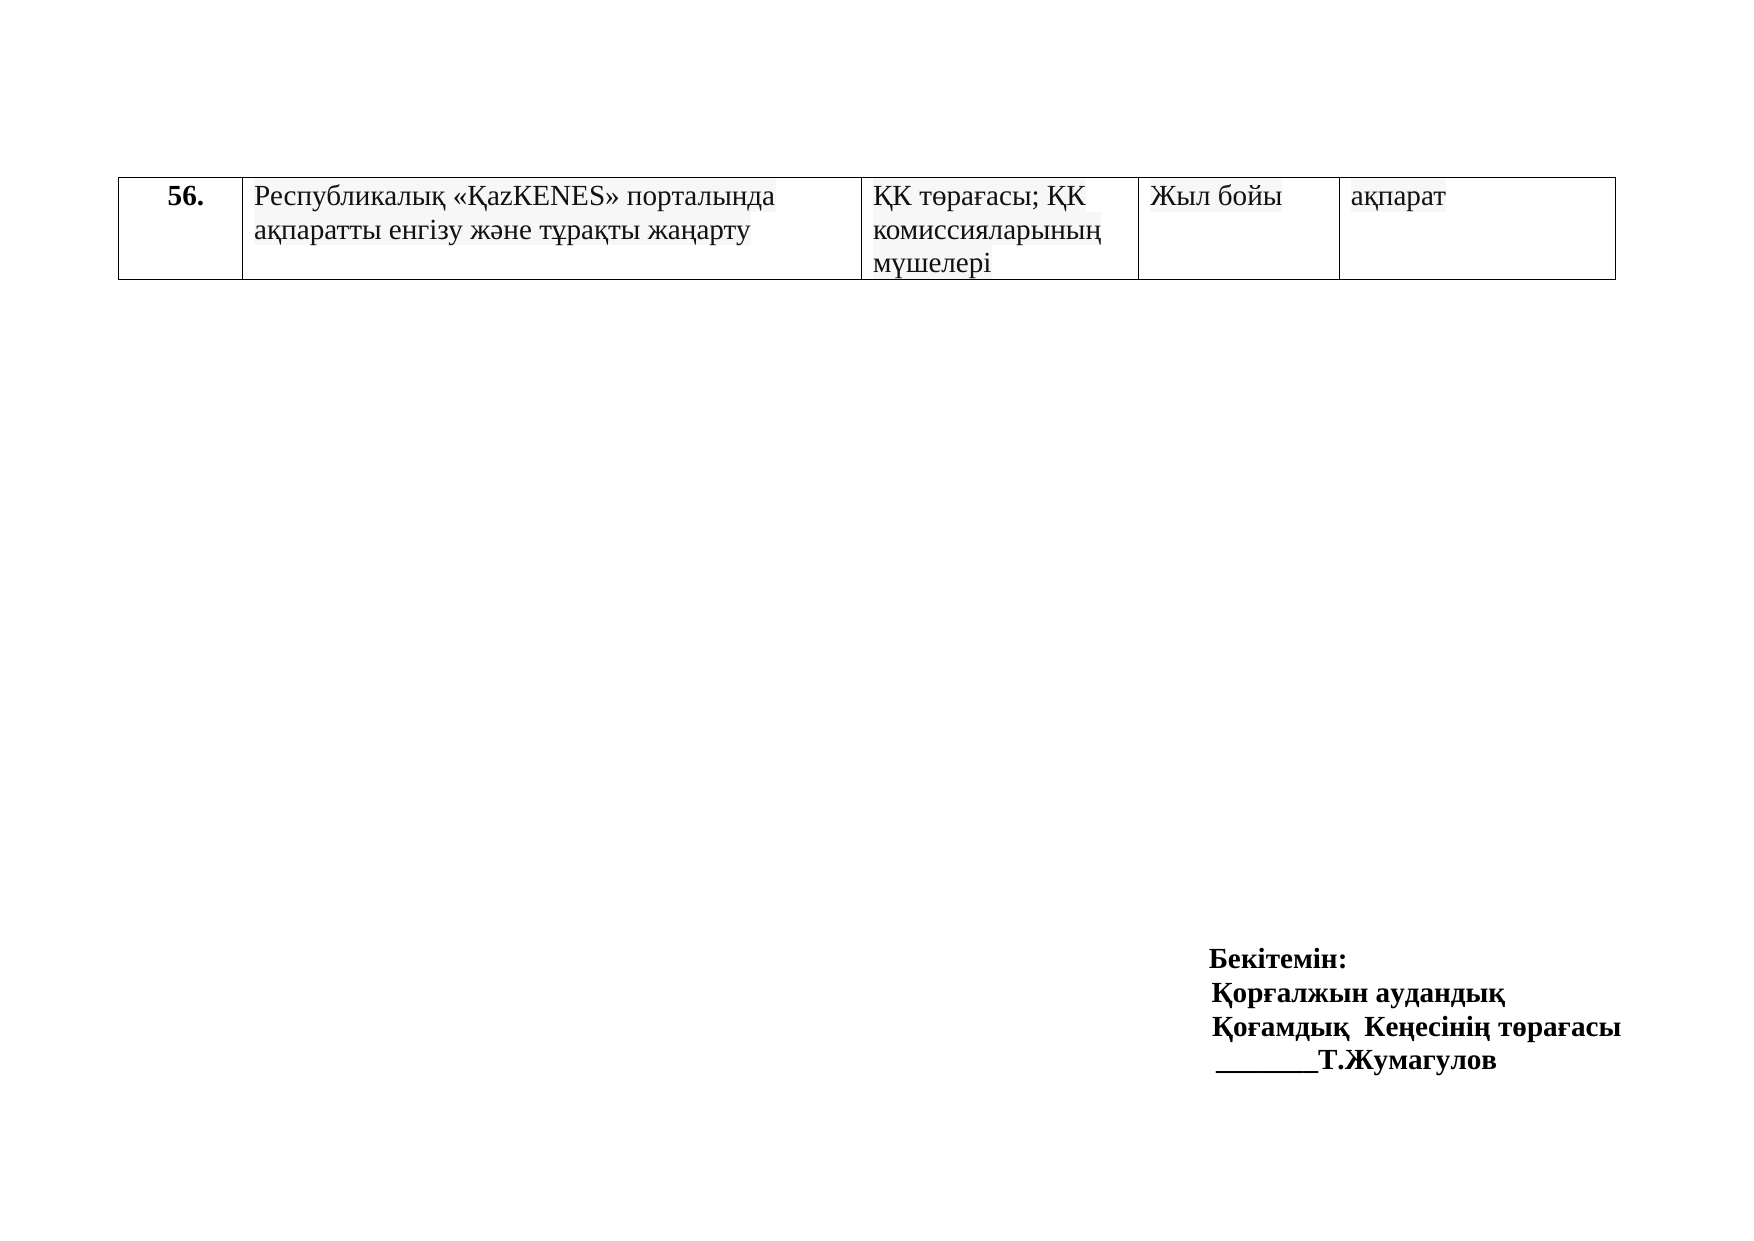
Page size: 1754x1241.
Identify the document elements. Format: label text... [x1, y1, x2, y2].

text Бекітемін: [118, 942, 1636, 975]
table_cell [119, 178, 242, 279]
table_cell ақпарат [1340, 178, 1615, 279]
text Қорғалжын аудандық [118, 975, 1636, 1009]
text _______Т.Жумагулов [1003, 1042, 1636, 1076]
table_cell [862, 178, 873, 279]
table_cell Жыл бойы [1139, 178, 1339, 279]
text Қоғамдық Кеңесінің төрағасы [118, 1009, 1636, 1042]
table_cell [992, 178, 1138, 279]
table_cell Республикалық «ҚazКENES» порталында ақпаратты енгізу және тұрақты жаңарту [243, 178, 861, 279]
